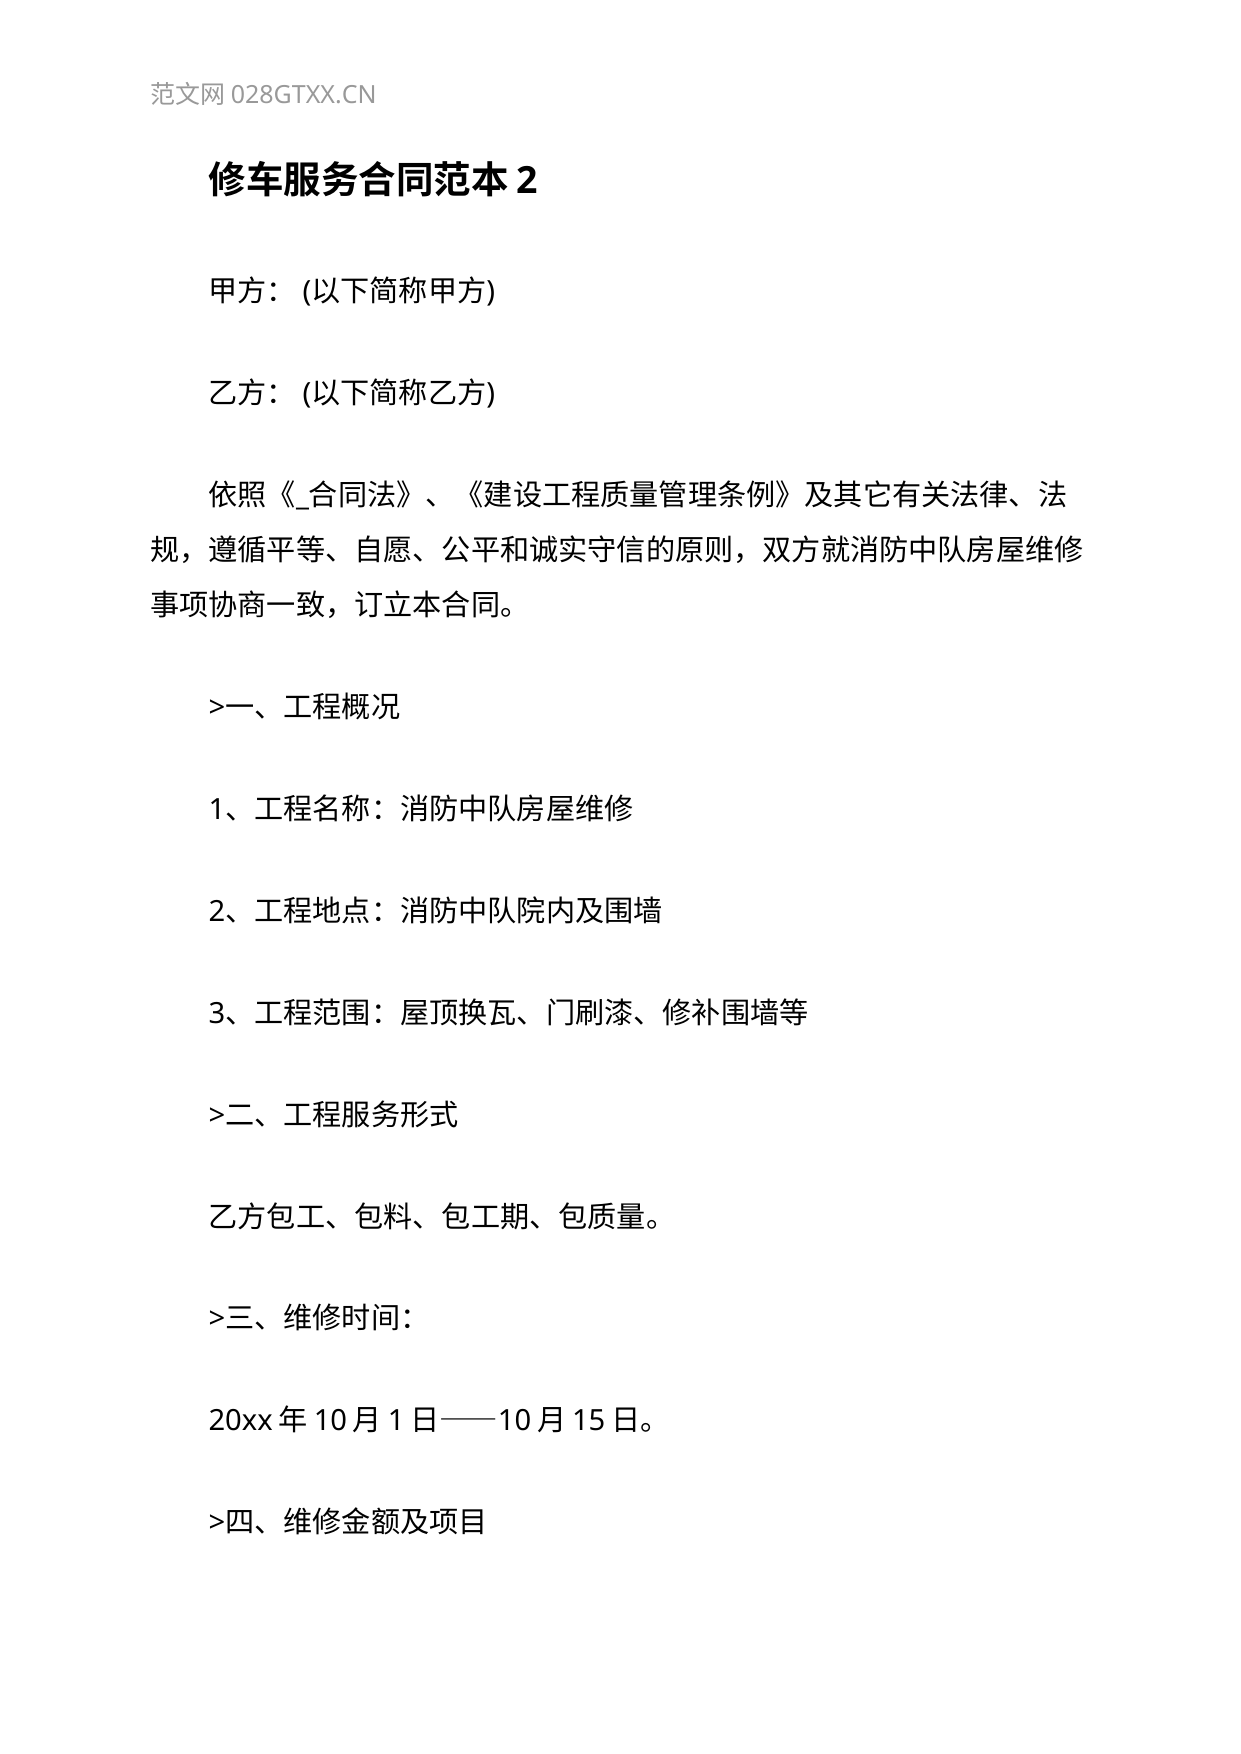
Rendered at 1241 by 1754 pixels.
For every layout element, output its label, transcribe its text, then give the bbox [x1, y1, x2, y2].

text 20xx年10月1日——10月15日。 [150, 1397, 1090, 1439]
text >三、维修时间： [150, 1295, 1090, 1337]
text >四、维修金额及项目 [150, 1499, 1090, 1541]
text 修车服务合同范本2 [150, 150, 1090, 204]
text 乙方： (以下简称乙方) [150, 369, 1090, 412]
text 1、工程名称：消防中队房屋维修 [150, 785, 1090, 828]
text 乙方包工、包料、包工期、包质量。 [150, 1193, 1090, 1235]
text 依照《_合同法》、《建设工程质量管理条例》及其它有关法律、法规，遵循平等、自愿、公平和诚实守信的原则，双方就消防中队房屋维修事项协商一致，订立本合同。 [150, 472, 1090, 624]
text 2、工程地点：消防中队院内及围墙 [150, 887, 1090, 929]
text 甲方： (以下简称甲方) [150, 268, 1090, 310]
text >一、工程概况 [150, 683, 1090, 726]
text >二、工程服务形式 [150, 1091, 1090, 1133]
text 3、工程范围：屋顶换瓦、门刷漆、修补围墙等 [150, 989, 1090, 1032]
